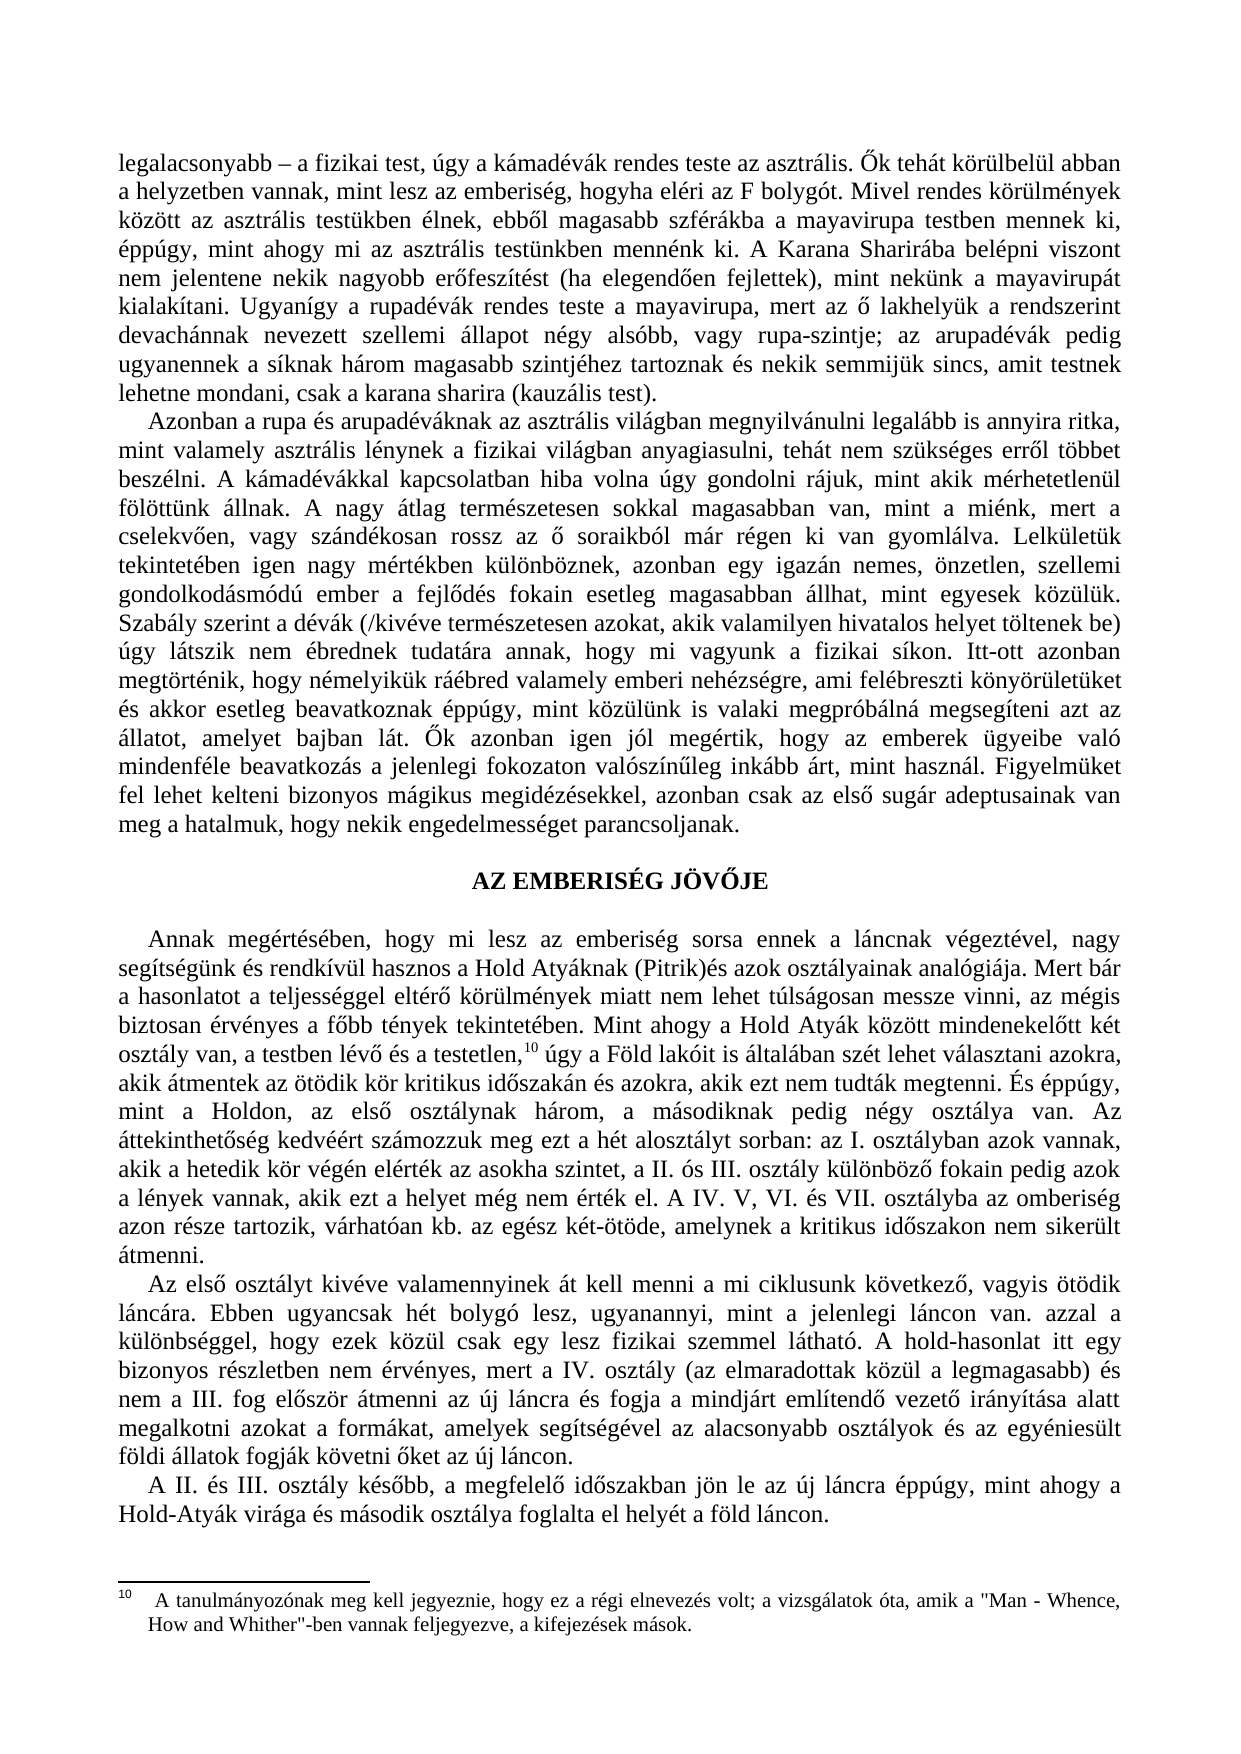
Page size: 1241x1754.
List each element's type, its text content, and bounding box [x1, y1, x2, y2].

text Az első osztályt kivéve valamennyinek át kell menni a mi ciklusunk következő, vagyis ötödik láncára. Ebben ugyancsak hét bolygó lesz, ugyanannyi, mint a jelenlegi láncon van. azzal a különbséggel, hogy ezek közül csak egy lesz fizikai szemmel látható. A hold-hasonlat itt egy bizonyos részletben nem érvényes, mert a IV. osztály (az elmaradottak közül a legmagasabb) és nem a III. fog először átmenni az új láncra és fogja a mindjárt említendő vezető irányítása alatt megalkotni azokat a formákat, amelyek segítségével az alacsonyabb osztályok és az egyéniesült földi állatok fogják követni őket az új láncon. [118, 1269, 1122, 1470]
text A II. és III. osztály később, a megfelelő időszakban jön le az új láncra éppúgy, mint ahogy a Hold-Atyák virága és második osztálya foglalta el helyét a föld láncon. [118, 1470, 1122, 1528]
text AZ EMBERISÉG JÖVŐJE [118, 866, 1122, 895]
text Annak megértésében, hogy mi lesz az emberiség sorsa ennek a láncnak végeztével, nagy segítségünk és rendkívül hasznos a Hold Atyáknak (Pitrik)és azok osztályainak analógiája. Mert bár a hasonlatot a teljességgel eltérő körülmények miatt nem lehet túlságosan messze vinni, az mégis biztosan érvényes a főbb tények tekintetében. Mint ahogy a Hold Atyák között mindenekelőtt két osztály van, a testben lévő és a testetlen, úgy a Föld lakóit is általában szét lehet választani azokra, akik átmentek az ötödik kör kritikus időszakán és azokra, akik ezt nem tudták megtenni. És éppúgy, mint a Holdon, az első osztálynak három, a másodiknak pedig négy osztálya van. Az áttekinthetőség kedvéért számozzuk meg ezt a hét alosztályt sorban: az I. osztályban azok vannak, akik a hetedik kör végén elérték az asokha szintet, a II. ós III. osztály különböző fokain pedig azok a lények vannak, akik ezt a helyet még nem érték el. A IV. V, VI. és VII. osztályba az omberiség azon része tartozik, várhatóan kb. az egész két-ötöde, amelynek a kritikus időszakon nem sikerült átmenni. [118, 924, 1122, 1269]
text Azonban a rupa és arupadéváknak az asztrális világban megnyilvánulni legalább is annyira ritka, mint valamely asztrális lénynek a fizikai világban anyagiasulni, tehát nem szükséges erről többet beszélni. A kámadévákkal kapcsolatban hiba volna úgy gondolni rájuk, mint akik mérhetetlenül fölöttünk állnak. A nagy átlag természetesen sokkal magasabban van, mint a miénk, mert a cselekvően, vagy szándékosan rossz az ő soraikból már régen ki van gyomlálva. Lelkületük tekintetében igen nagy mértékben különböznek, azonban egy igazán nemes, önzetlen, szellemi gondolkodásmódú ember a fejlődés fokain esetleg magasabban állhat, mint egyesek közülük. Szabály szerint a dévák (/kivéve természetesen azokat, akik valamilyen hivatalos helyet töltenek be) úgy látszik nem ébrednek tudatára annak, hogy mi vagyunk a fizikai síkon. Itt-ott azonban megtörténik, hogy némelyikük ráébred valamely emberi nehézségre, ami felébreszti könyörületüket és akkor esetleg beavatkoznak éppúgy, mint közülünk is valaki megpróbálná megsegíteni azt az állatot, amelyet bajban lát. Ők azonban igen jól megértik, hogy az emberek ügyeibe való mindenféle beavatkozás a jelenlegi fokozaton valószínűleg inkább árt, mint használ. Figyelmüket fel lehet kelteni bizonyos mágikus megidézésekkel, azonban csak az első sugár adeptusainak van meg a hatalmuk, hogy nekik engedelmességet parancsoljanak. [118, 406, 1122, 838]
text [118, 148, 1122, 406]
